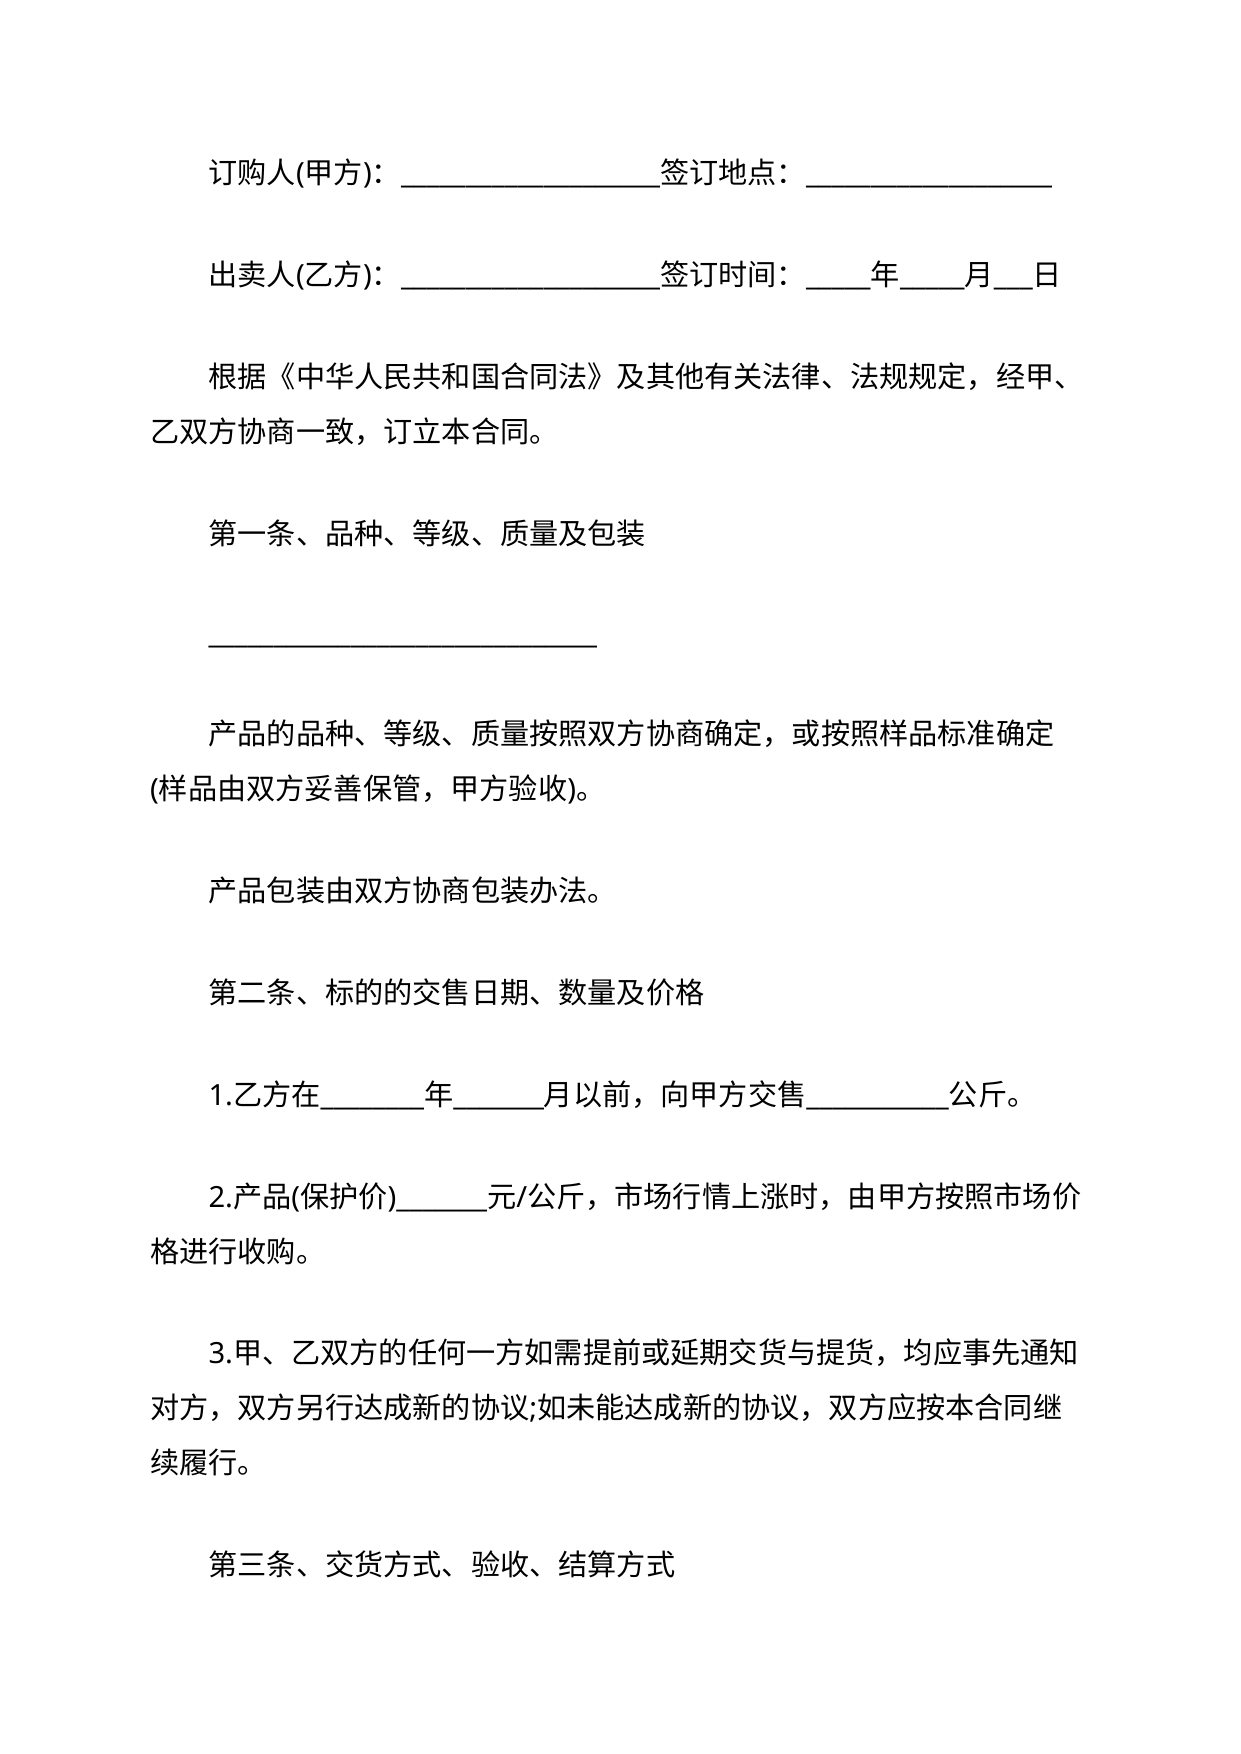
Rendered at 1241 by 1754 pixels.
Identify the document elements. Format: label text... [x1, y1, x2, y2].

text 产品的品种、等级、质量按照双方协商确定，或按照样品标准确定(样品由双方妥善保管，甲方验收)。 [150, 711, 1090, 808]
text ______________________________ [150, 612, 1090, 652]
text 2.产品(保护价)_______元/公斤，市场行情上涨时，由甲方按照市场价格进行收购。 [150, 1173, 1090, 1271]
text 1.乙方在________年_______月以前，向甲方交售___________公斤。 [150, 1071, 1090, 1114]
text 3.甲、乙双方的任何一方如需提前或延期交货与提货，均应事先通知对方，双方另行达成新的协议;如未能达成新的协议，双方应按本合同继续履行。 [150, 1330, 1090, 1482]
text 出卖人(乙方)：____________________签订时间：_____年_____月___日 [150, 252, 1090, 294]
text 根据《中华人民共和国合同法》及其他有关法律、法规规定，经甲、乙双方协商一致，订立本合同。 [150, 354, 1090, 451]
text 产品包装由双方协商包装办法。 [150, 868, 1090, 910]
text 第二条、标的的交售日期、数量及价格 [150, 969, 1090, 1012]
text 第一条、品种、等级、质量及包装 [150, 511, 1090, 553]
text 第三条、交货方式、验收、结算方式 [150, 1542, 1090, 1584]
text 订购人(甲方)：____________________签订地点：___________________ [150, 150, 1090, 192]
